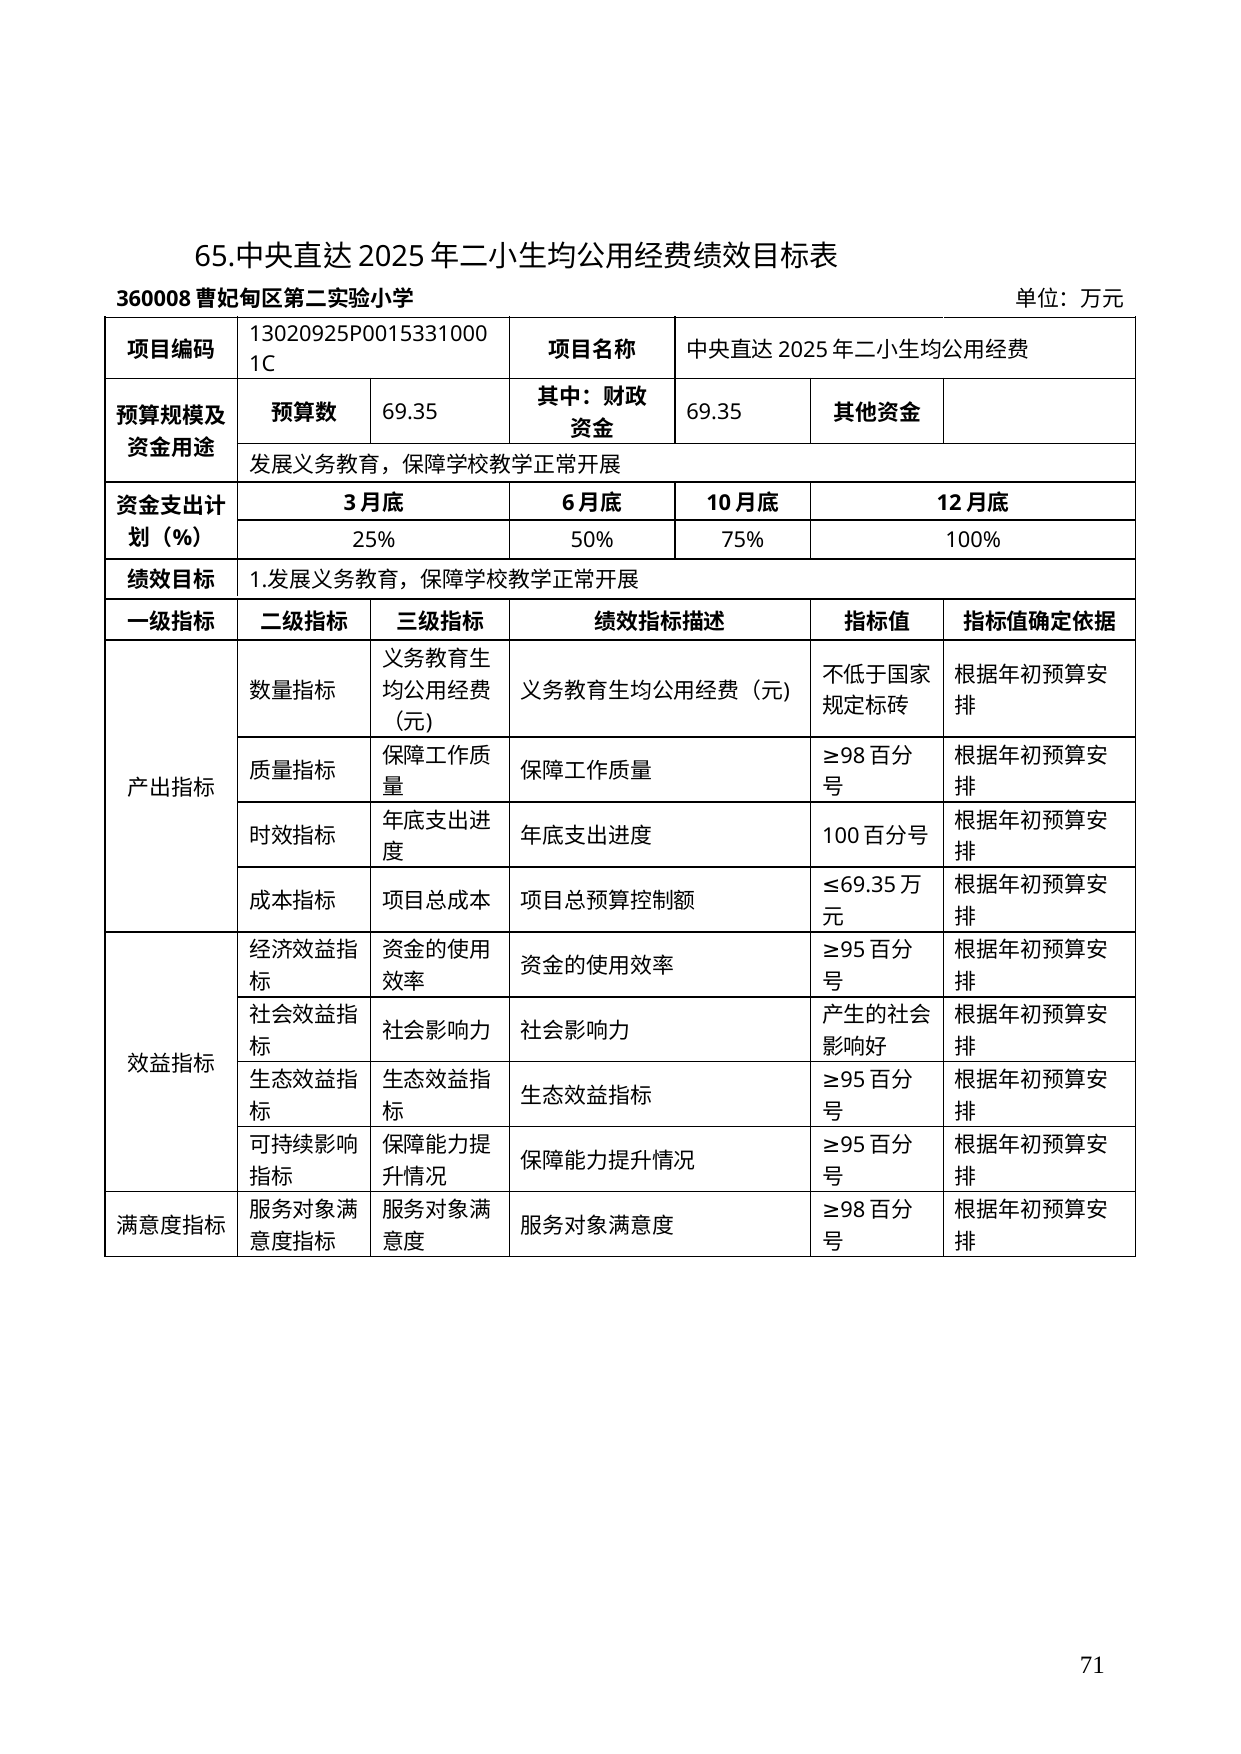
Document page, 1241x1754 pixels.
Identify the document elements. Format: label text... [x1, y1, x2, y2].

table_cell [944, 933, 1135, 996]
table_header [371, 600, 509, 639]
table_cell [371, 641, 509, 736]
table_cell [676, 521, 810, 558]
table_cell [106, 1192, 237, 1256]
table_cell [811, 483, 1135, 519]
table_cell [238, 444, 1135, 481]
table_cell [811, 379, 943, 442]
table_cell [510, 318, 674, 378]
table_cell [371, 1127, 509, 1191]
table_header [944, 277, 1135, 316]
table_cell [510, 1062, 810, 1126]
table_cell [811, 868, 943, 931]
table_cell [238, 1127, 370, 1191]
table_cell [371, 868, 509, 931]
text 65.中央直达2025年二小生均公用经费绩效目标表 [136, 235, 1104, 275]
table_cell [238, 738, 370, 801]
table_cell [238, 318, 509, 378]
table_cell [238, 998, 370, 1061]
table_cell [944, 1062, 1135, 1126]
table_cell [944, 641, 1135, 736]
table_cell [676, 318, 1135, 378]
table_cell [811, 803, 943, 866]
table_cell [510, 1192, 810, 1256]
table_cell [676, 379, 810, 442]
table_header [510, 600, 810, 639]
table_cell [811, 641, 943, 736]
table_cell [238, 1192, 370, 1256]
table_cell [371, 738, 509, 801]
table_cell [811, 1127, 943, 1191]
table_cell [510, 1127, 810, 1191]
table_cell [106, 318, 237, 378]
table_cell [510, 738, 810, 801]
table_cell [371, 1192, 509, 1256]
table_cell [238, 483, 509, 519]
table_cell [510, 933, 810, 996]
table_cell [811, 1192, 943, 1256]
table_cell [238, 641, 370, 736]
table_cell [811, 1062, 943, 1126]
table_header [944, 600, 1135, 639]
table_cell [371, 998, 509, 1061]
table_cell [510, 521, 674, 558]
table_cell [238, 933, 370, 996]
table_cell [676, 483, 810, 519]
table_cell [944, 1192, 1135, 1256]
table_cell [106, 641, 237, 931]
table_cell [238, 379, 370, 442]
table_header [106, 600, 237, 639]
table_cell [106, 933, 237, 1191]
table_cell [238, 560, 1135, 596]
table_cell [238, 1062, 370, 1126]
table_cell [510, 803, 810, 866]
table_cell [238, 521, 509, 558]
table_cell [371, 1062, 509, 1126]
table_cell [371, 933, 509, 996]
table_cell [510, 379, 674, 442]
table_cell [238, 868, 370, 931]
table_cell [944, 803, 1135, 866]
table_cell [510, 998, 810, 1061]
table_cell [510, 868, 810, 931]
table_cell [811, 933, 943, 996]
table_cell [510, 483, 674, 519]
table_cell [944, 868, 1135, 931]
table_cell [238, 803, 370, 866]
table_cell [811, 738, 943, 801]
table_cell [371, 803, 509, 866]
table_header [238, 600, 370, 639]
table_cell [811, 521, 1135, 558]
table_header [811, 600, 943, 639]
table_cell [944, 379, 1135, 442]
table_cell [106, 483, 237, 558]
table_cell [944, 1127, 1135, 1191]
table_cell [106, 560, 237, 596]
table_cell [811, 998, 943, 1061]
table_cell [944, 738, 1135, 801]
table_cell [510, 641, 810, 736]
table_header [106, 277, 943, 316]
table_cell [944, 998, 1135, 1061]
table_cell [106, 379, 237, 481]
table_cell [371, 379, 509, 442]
